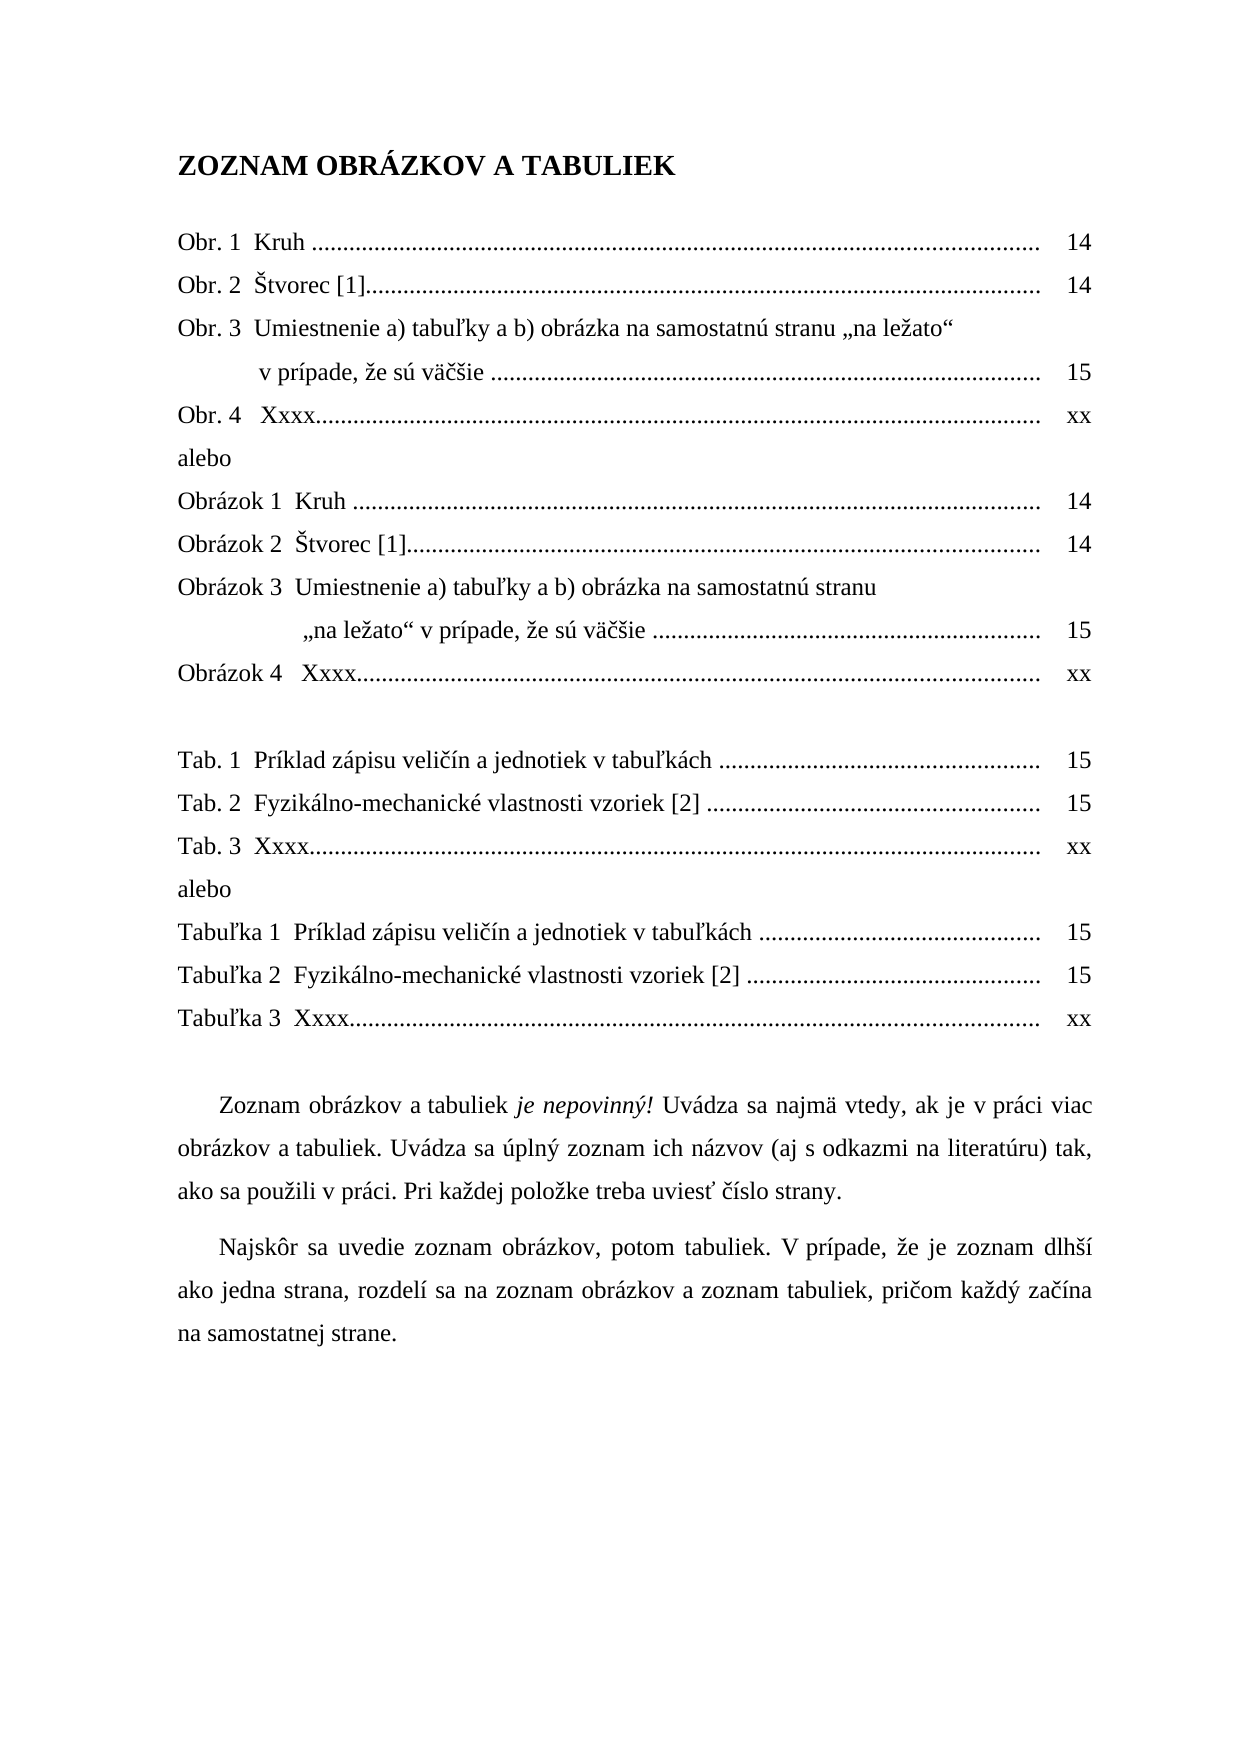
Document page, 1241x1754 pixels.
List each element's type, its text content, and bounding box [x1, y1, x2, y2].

text Obrázok 2 Štvorec [1] 14 [177, 529, 1092, 558]
text Tabuľka 3 Xxxx xx [177, 1003, 1092, 1032]
text Obr. 4 Xxxx xx [177, 400, 1092, 428]
text Tab. 1 Príklad zápisu veličín a jednotiek v tabuľkách 15 [177, 745, 1092, 773]
text Obr. 2 Štvorec [1] 14 [177, 270, 1092, 299]
text Tabuľka 2 Fyzikálno-mechanické vlastnosti vzoriek [2] 15 [177, 960, 1092, 989]
text Obrázok 4 Xxxx xx [177, 658, 1092, 687]
text Obr. 1 Kruh 14 [177, 227, 1092, 256]
text Obr. 3 Umiestnenie a) tabuľky a b) obrázka na samostatnú stranu „na ležato“ [177, 313, 1092, 342]
text Zoznam obrázkov a tabuliek je nepovinný! Uvádza sa najmä vtedy, ak je v práci viac obrázkov a tabuliek. Uvádza sa úplný zoznam ich názvov (aj s odkazmi na literatúru) tak, ako sa použili v práci. Pri každej položke treba uviesť číslo strany. [177, 1090, 1092, 1205]
text „na ležato“ v prípade, že sú väčšie 15 [177, 615, 1092, 644]
text alebo [177, 874, 1092, 903]
text alebo [177, 443, 1092, 472]
text Najskôr sa uvedie zoznam obrázkov, potom tabuliek. V prípade, že je zoznam dlhší ako jedna strana, rozdelí sa na zoznam obrázkov a zoznam tabuliek, pričom každý začína na samostatnej strane. [177, 1232, 1092, 1347]
text Tab. 2 Fyzikálno-mechanické vlastnosti vzoriek [2] 15 [177, 788, 1092, 817]
text Obrázok 1 Kruh 14 [177, 486, 1092, 515]
text Obrázok 3 Umiestnenie a) tabuľky a b) obrázka na samostatnú stranu [177, 572, 1092, 601]
text v prípade, že sú väčšie 15 [177, 357, 1092, 385]
text ZOZNAM OBRÁZKOV A TABULIEK [177, 148, 1092, 181]
text Tabuľka 1 Príklad zápisu veličín a jednotiek v tabuľkách 15 [177, 917, 1092, 946]
text Tab. 3 Xxxx xx [177, 831, 1092, 860]
